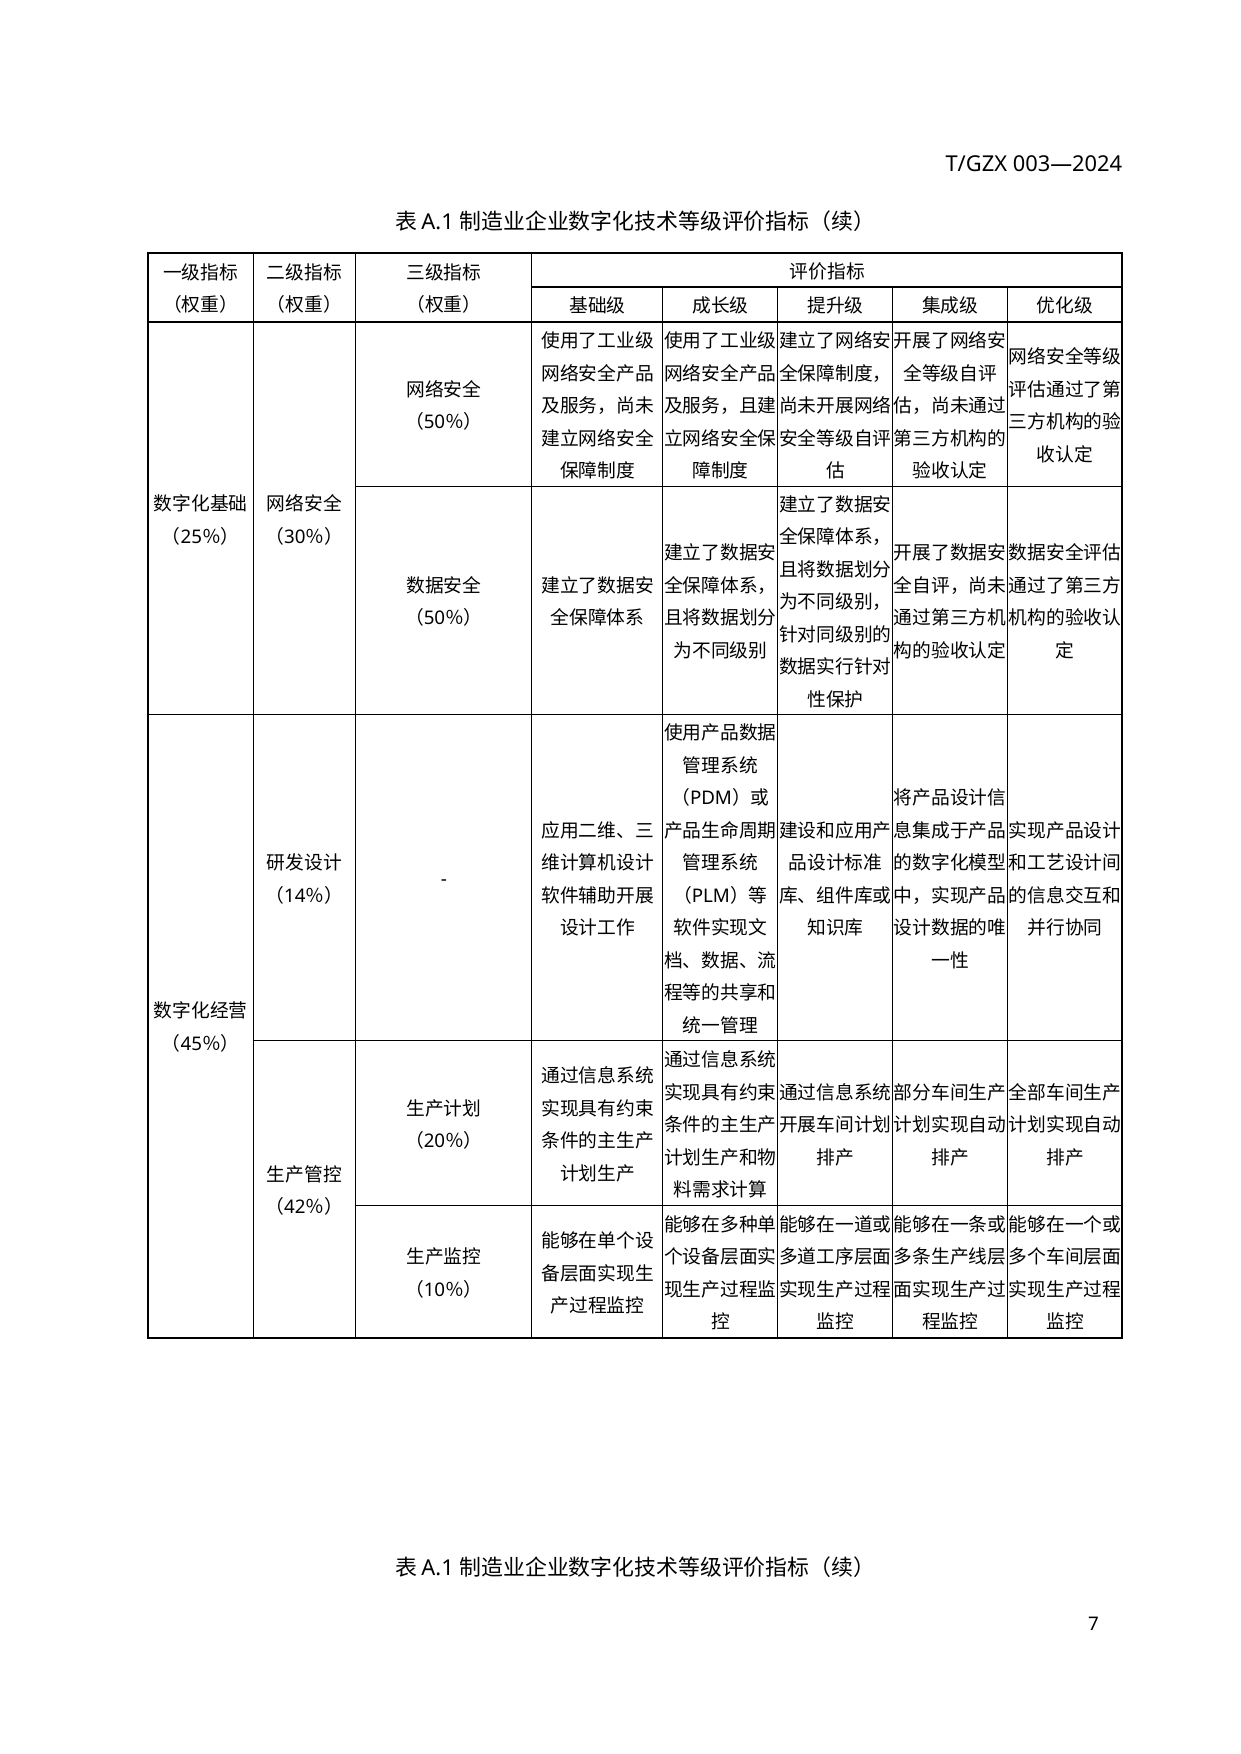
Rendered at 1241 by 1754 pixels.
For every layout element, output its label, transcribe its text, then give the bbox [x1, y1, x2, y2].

table_cell 部分车间生产计划实现自动排产 [893, 1041, 1007, 1205]
table_cell 能够在多种单个设备层面实现生产过程监控 [663, 1206, 777, 1337]
table_cell 将产品设计信息集成于产品的数字化模型中，实现产品设计数据的唯一性 [893, 715, 1007, 1040]
table_cell 能够在一个或多个车间层面实现生产过程监控 [1008, 1206, 1121, 1337]
table_cell 数字化经营 （45％） [149, 715, 253, 1337]
table_header 评价指标 [532, 254, 1121, 286]
table_cell 网络安全 （30％） [254, 323, 355, 714]
table_cell 生产管控 （42％） [254, 1041, 355, 1337]
table_cell 使用产品数据管理系统（PDM）或产品生命周期管理系统（PLM）等软件实现文档、数据、流程等的共享和统一管理 [663, 715, 777, 1040]
table_cell 集成级 [893, 288, 1007, 321]
table_cell 网络安全 （50％） [356, 323, 531, 486]
list 表A.1 制造业企业数字化技术等级评价指标（续） [148, 1550, 1122, 1582]
table_cell 能够在一道或多道工序层面实现生产过程监控 [778, 1206, 892, 1337]
table_header 三级指标 （权重） [356, 254, 531, 321]
table_header 二级指标 （权重） [254, 254, 355, 321]
table_cell 全部车间生产计划实现自动排产 [1008, 1041, 1121, 1205]
table_cell 通过信息系统实现具有约束条件的主生产计划生产和物料需求计算 [663, 1041, 777, 1205]
table_cell 应用二维、三维计算机设计软件辅助开展设计工作 [532, 715, 662, 1040]
table_cell 能够在单个设备层面实现生产过程监控 [532, 1206, 662, 1337]
table_cell 使用了工业级网络安全产品及服务，尚未建立网络安全保障制度 [532, 323, 662, 486]
table_cell 通过信息系统开展车间计划排产 [778, 1041, 892, 1205]
table_cell 使用了工业级网络安全产品及服务，且建立网络安全保障制度 [663, 323, 777, 486]
table_cell 能够在一条或多条生产线层面实现生产过程监控 [893, 1206, 1007, 1337]
table_cell 建立了数据安全保障体系，且将数据划分为不同级别 [663, 487, 777, 714]
table_cell 建立了数据安全保障体系 [532, 487, 662, 714]
table_header 一级指标 （权重） [149, 254, 253, 321]
table_cell 基础级 [532, 288, 662, 321]
table_cell 建设和应用产品设计标准库、组件库或知识库 [778, 715, 892, 1040]
table_cell 数据安全评估通过了第三方机构的验收认定 [1008, 487, 1121, 714]
table_cell 数字化基础 （25％） [149, 323, 253, 714]
table_cell 数据安全 （50％） [356, 487, 531, 714]
table_cell - [356, 715, 531, 1040]
table_cell 网络安全等级评估通过了第三方机构的验收认定 [1008, 323, 1121, 486]
table_cell 生产监控 （10％） [356, 1206, 531, 1337]
table_cell 通过信息系统实现具有约束条件的主生产计划生产 [532, 1041, 662, 1205]
table_cell 成长级 [663, 288, 777, 321]
table_cell 实现产品设计和工艺设计间的信息交互和并行协同 [1008, 715, 1121, 1040]
table_cell 生产计划 （20％） [356, 1041, 531, 1205]
table_cell 建立了网络安全保障制度，尚未开展网络安全等级自评估 [778, 323, 892, 486]
table_cell 建立了数据安全保障体系，且将数据划分为不同级别，针对同级别的数据实行针对性保护 [778, 487, 892, 714]
table_cell 开展了数据安全自评，尚未通过第三方机构的验收认定 [893, 487, 1007, 714]
list 表A.1 制造业企业数字化技术等级评价指标（续） [148, 204, 1122, 236]
table_cell 研发设计 （14％） [254, 715, 355, 1040]
table_cell 提升级 [778, 288, 892, 321]
table_cell 开展了网络安全等级自评估，尚未通过第三方机构的验收认定 [893, 323, 1007, 486]
table_cell 优化级 [1008, 288, 1121, 321]
